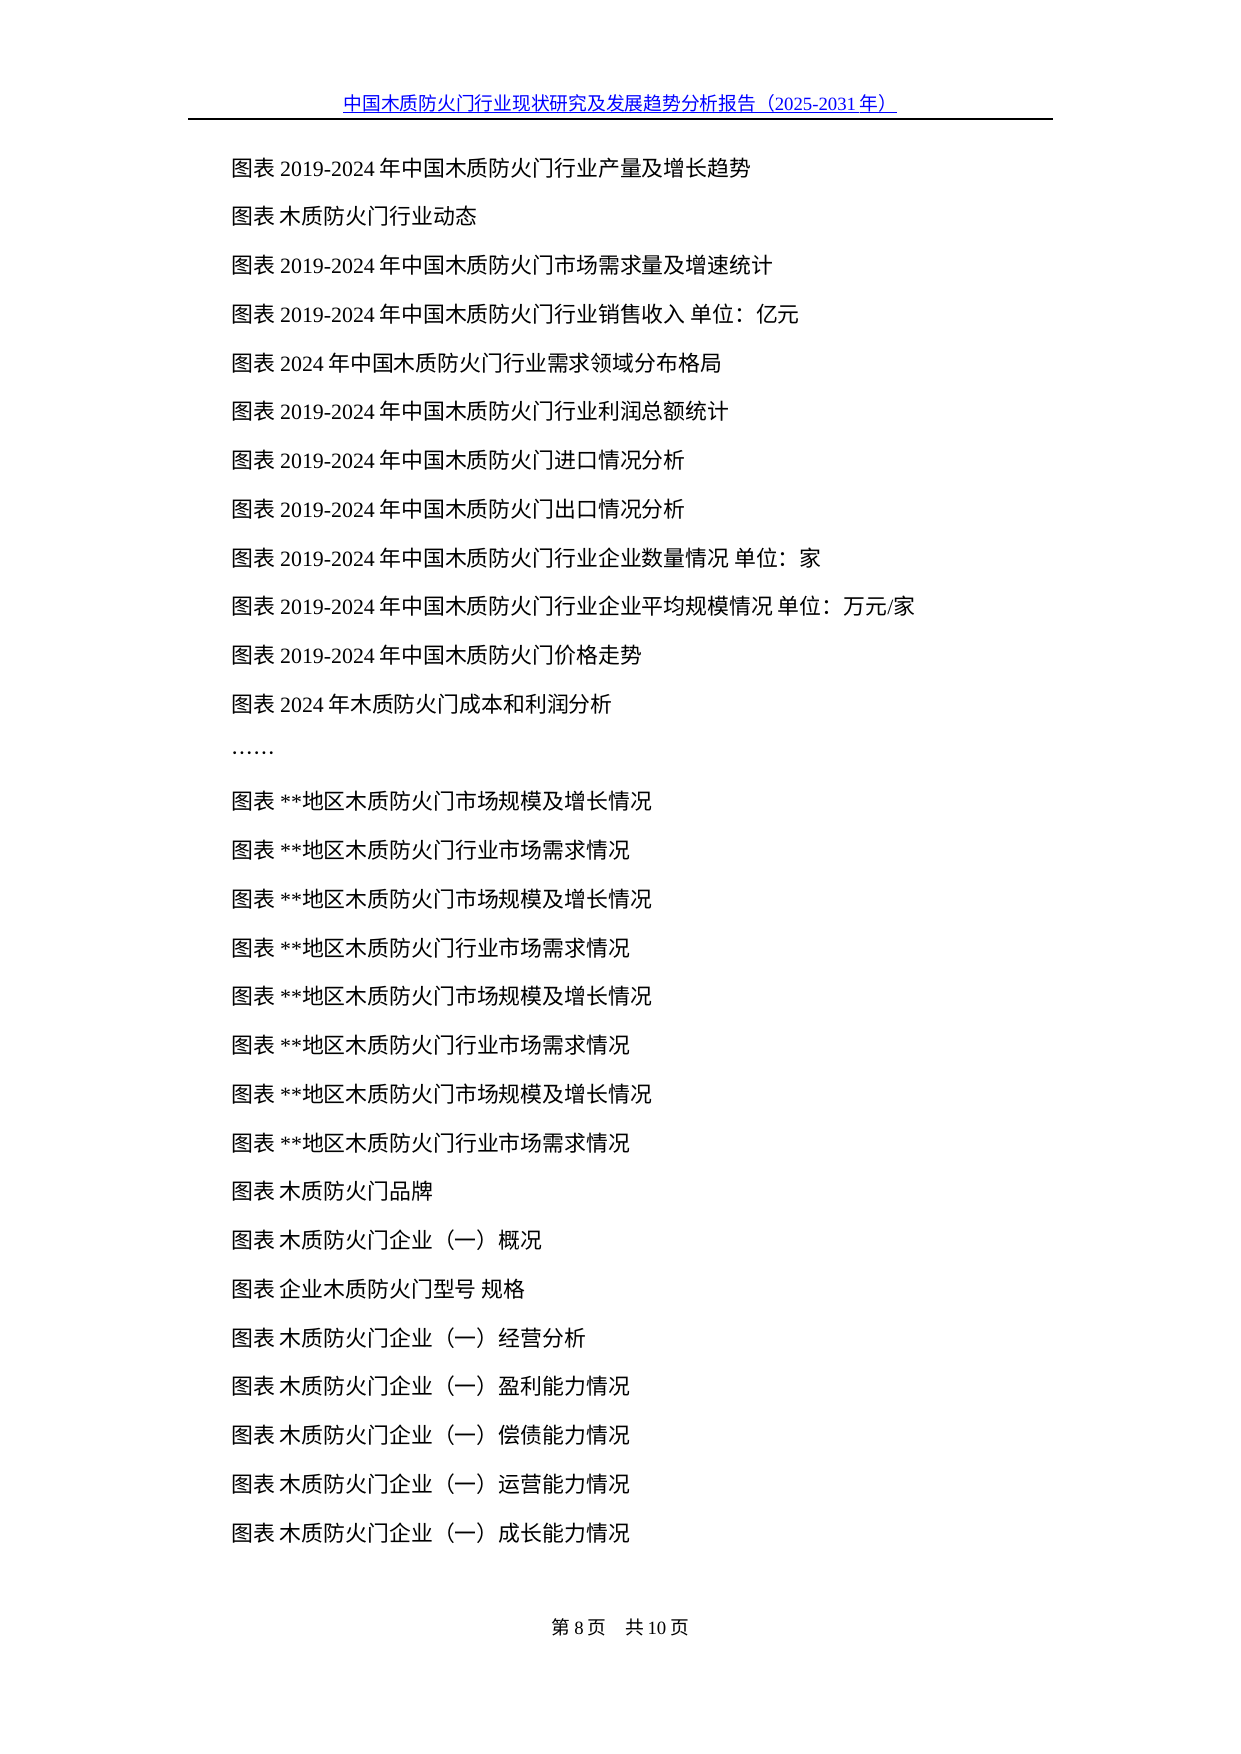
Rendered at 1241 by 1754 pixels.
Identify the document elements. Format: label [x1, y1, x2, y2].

text [187, 150, 1053, 1548]
